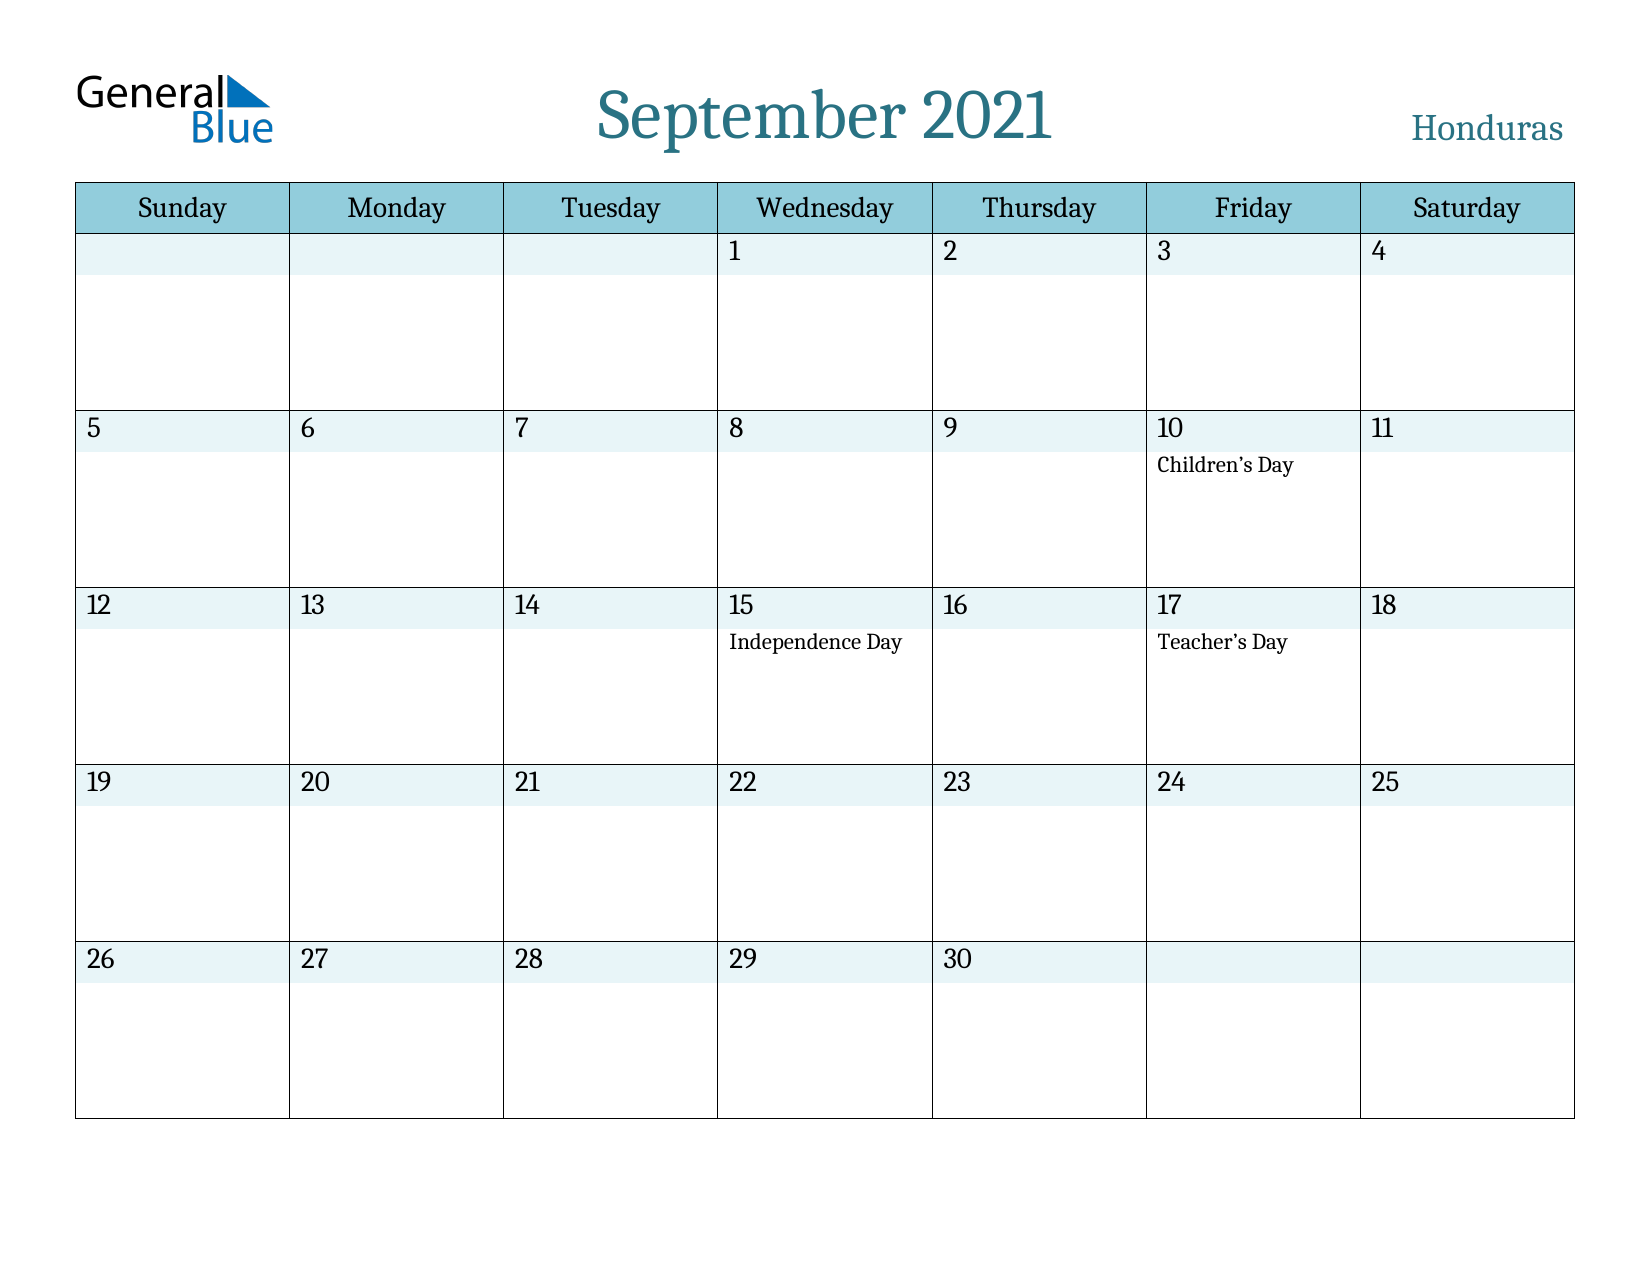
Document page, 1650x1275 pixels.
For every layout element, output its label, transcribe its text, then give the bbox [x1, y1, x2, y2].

table_cell 7 [504, 411, 717, 452]
table_cell [933, 452, 1146, 587]
table_cell Children’s Day [1147, 452, 1360, 587]
table_cell Saturday [1361, 183, 1574, 233]
table_cell [290, 983, 503, 1118]
table_cell [1361, 629, 1574, 764]
table_cell 16 [933, 588, 1146, 629]
table_cell 10 [1147, 411, 1360, 452]
table_cell [1147, 806, 1360, 941]
table_cell Thursday [933, 183, 1146, 233]
table_cell [290, 629, 503, 764]
table_cell 9 [933, 411, 1146, 452]
table_cell [1361, 275, 1574, 410]
table_cell 6 [290, 411, 503, 452]
table_cell 3 [1147, 234, 1360, 275]
table_cell [933, 983, 1146, 1118]
table_cell 23 [933, 765, 1146, 806]
table_cell [504, 629, 717, 764]
table_cell 21 [504, 765, 717, 806]
table_cell [718, 452, 932, 587]
table_cell [718, 983, 932, 1118]
table_cell 5 [76, 411, 289, 452]
table_cell 20 [290, 765, 503, 806]
table_cell [1147, 942, 1360, 983]
table_cell 19 [76, 765, 289, 806]
table_header [76, 75, 503, 182]
table_cell 24 [1147, 765, 1360, 806]
table_cell [1361, 452, 1574, 587]
table_cell 29 [718, 942, 932, 983]
table_cell [76, 452, 289, 587]
table_cell [504, 983, 717, 1118]
table_cell [290, 234, 503, 275]
table_cell [1361, 806, 1574, 941]
table_cell [76, 275, 289, 410]
picture [77, 75, 273, 143]
table_cell [76, 983, 289, 1118]
table_cell [290, 275, 503, 410]
table_cell 14 [504, 588, 717, 629]
table_cell Wednesday [718, 183, 932, 233]
table_cell [1147, 983, 1360, 1118]
table_cell 4 [1361, 234, 1574, 275]
table_cell [76, 629, 289, 764]
table_cell Monday [290, 183, 503, 233]
table_cell 22 [718, 765, 932, 806]
table_cell [290, 452, 503, 587]
table_cell Independence Day [718, 629, 932, 764]
table_cell 18 [1361, 588, 1574, 629]
table_cell Tuesday [504, 183, 717, 233]
table_cell 13 [290, 588, 503, 629]
table_cell 25 [1361, 765, 1574, 806]
table_cell Sunday [76, 183, 289, 233]
table_cell [504, 234, 717, 275]
table_cell [76, 806, 289, 941]
table_cell Teacher’s Day [1147, 629, 1360, 764]
table_cell 2 [933, 234, 1146, 275]
table_cell [1361, 942, 1574, 983]
table_header Honduras [1146, 75, 1574, 182]
table_cell [504, 806, 717, 941]
table_cell 26 [76, 942, 289, 983]
table_cell 27 [290, 942, 503, 983]
table_cell 15 [718, 588, 932, 629]
table_cell [933, 275, 1146, 410]
table_cell 30 [933, 942, 1146, 983]
table_cell 17 [1147, 588, 1360, 629]
table_cell 1 [718, 234, 932, 275]
table_cell [1361, 983, 1574, 1118]
table_cell 28 [504, 942, 717, 983]
table_cell [504, 452, 717, 587]
table_cell [718, 275, 932, 410]
table_cell [718, 806, 932, 941]
table_cell 11 [1361, 411, 1574, 452]
table_header September 2021 [504, 75, 1146, 182]
table_cell [76, 234, 289, 275]
table_cell 8 [718, 411, 932, 452]
table_cell 12 [76, 588, 289, 629]
table_cell [933, 806, 1146, 941]
table_cell [504, 275, 717, 410]
table_cell [933, 629, 1146, 764]
table_cell [1147, 275, 1360, 410]
table_cell Friday [1147, 183, 1360, 233]
table_cell [290, 806, 503, 941]
